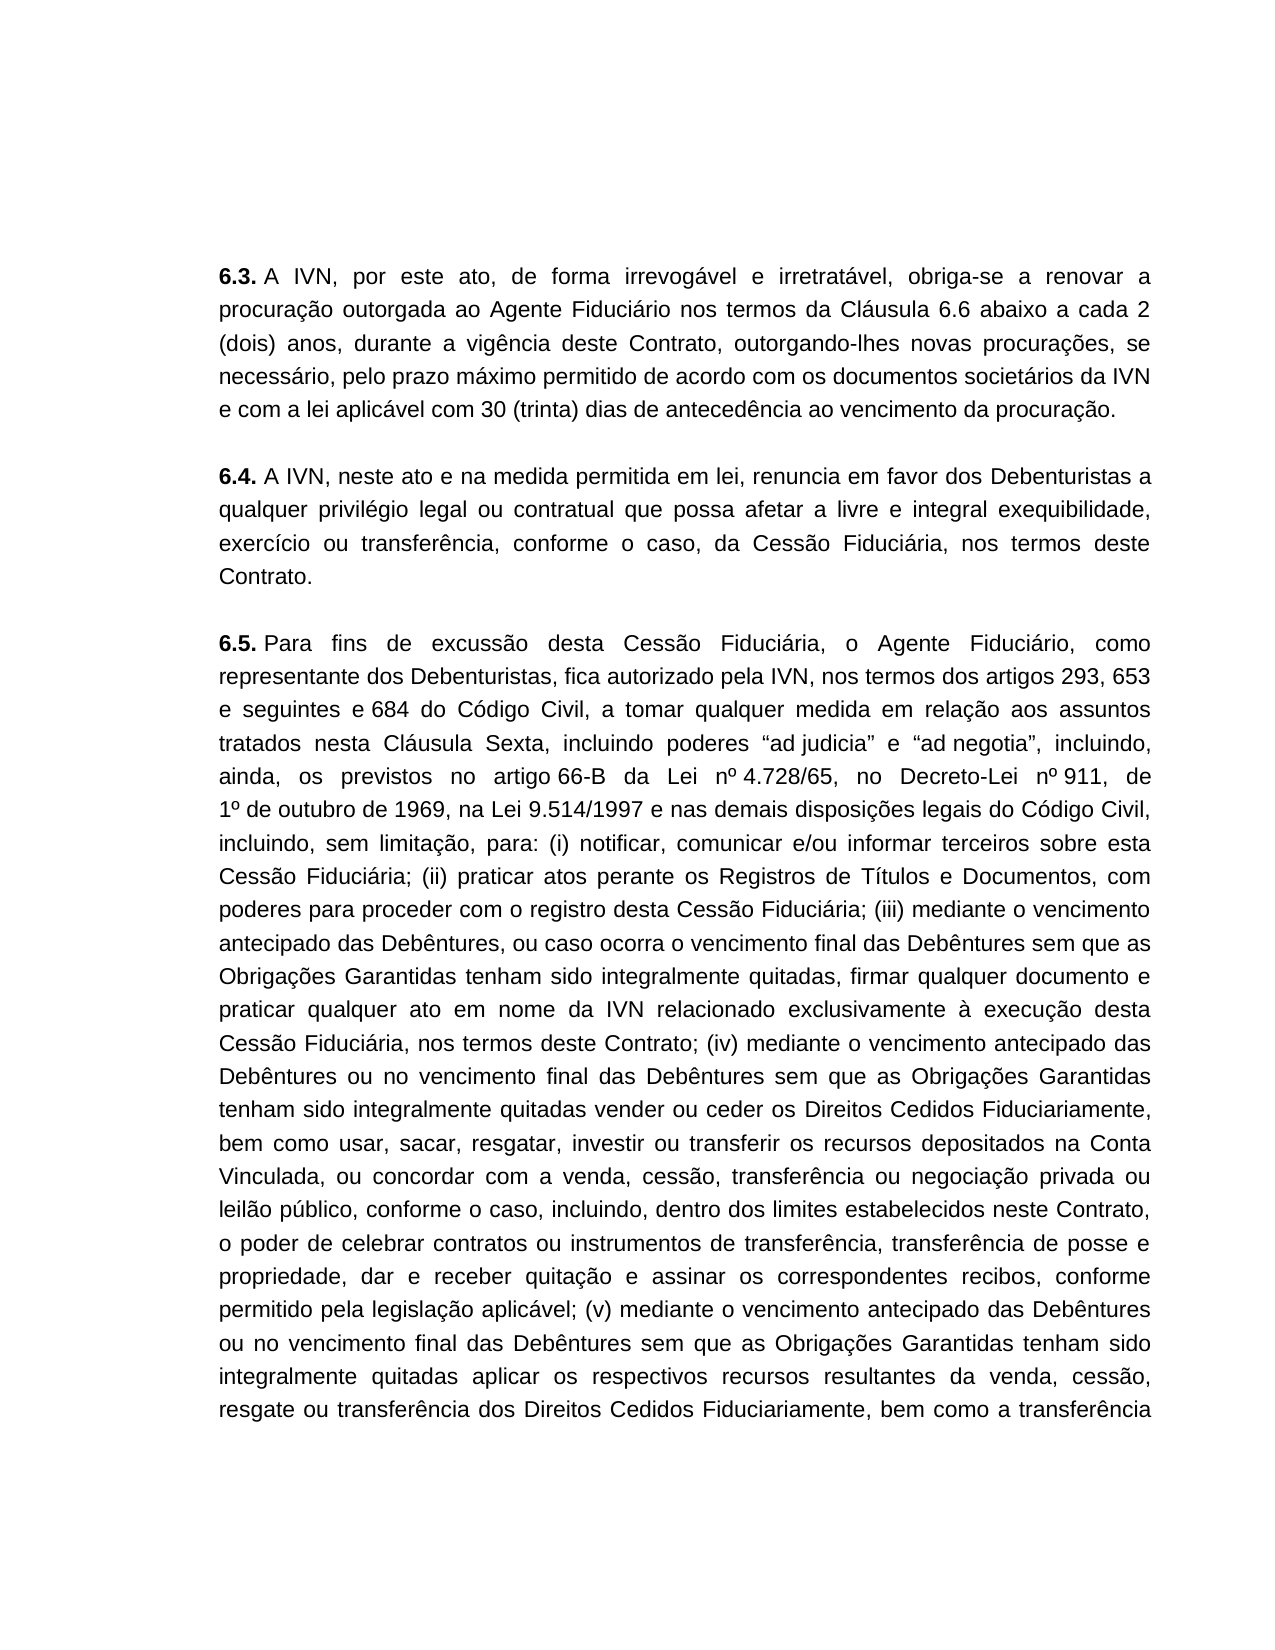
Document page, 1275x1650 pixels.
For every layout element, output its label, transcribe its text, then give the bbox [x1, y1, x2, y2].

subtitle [218, 624, 1152, 1424]
subtitle A IVN, neste ato e na medida permitida em lei, renuncia em favor dos Debenturistas a qualquer privilégio legal ou contratual que possa afetar a livre e integral exequibilidade, exercício ou transferência, conforme o caso, da Cessão Fiduciária, nos termos deste Contrato. [218, 458, 1152, 591]
subtitle A IVN, por este ato, de forma irrevogável e irretratável, obriga-se a renovar a procuração outorgada ao Agente Fiduciário nos termos da Cláusula 6.6 abaixo a cada 2 (dois) anos, durante a vigência deste Contrato, outorgando-lhes novas procurações, se necessário, pelo prazo máximo permitido de acordo com os documentos societários da IVN e com a lei aplicável com 30 (trinta) dias de antecedência ao vencimento da procuração. [218, 258, 1152, 424]
